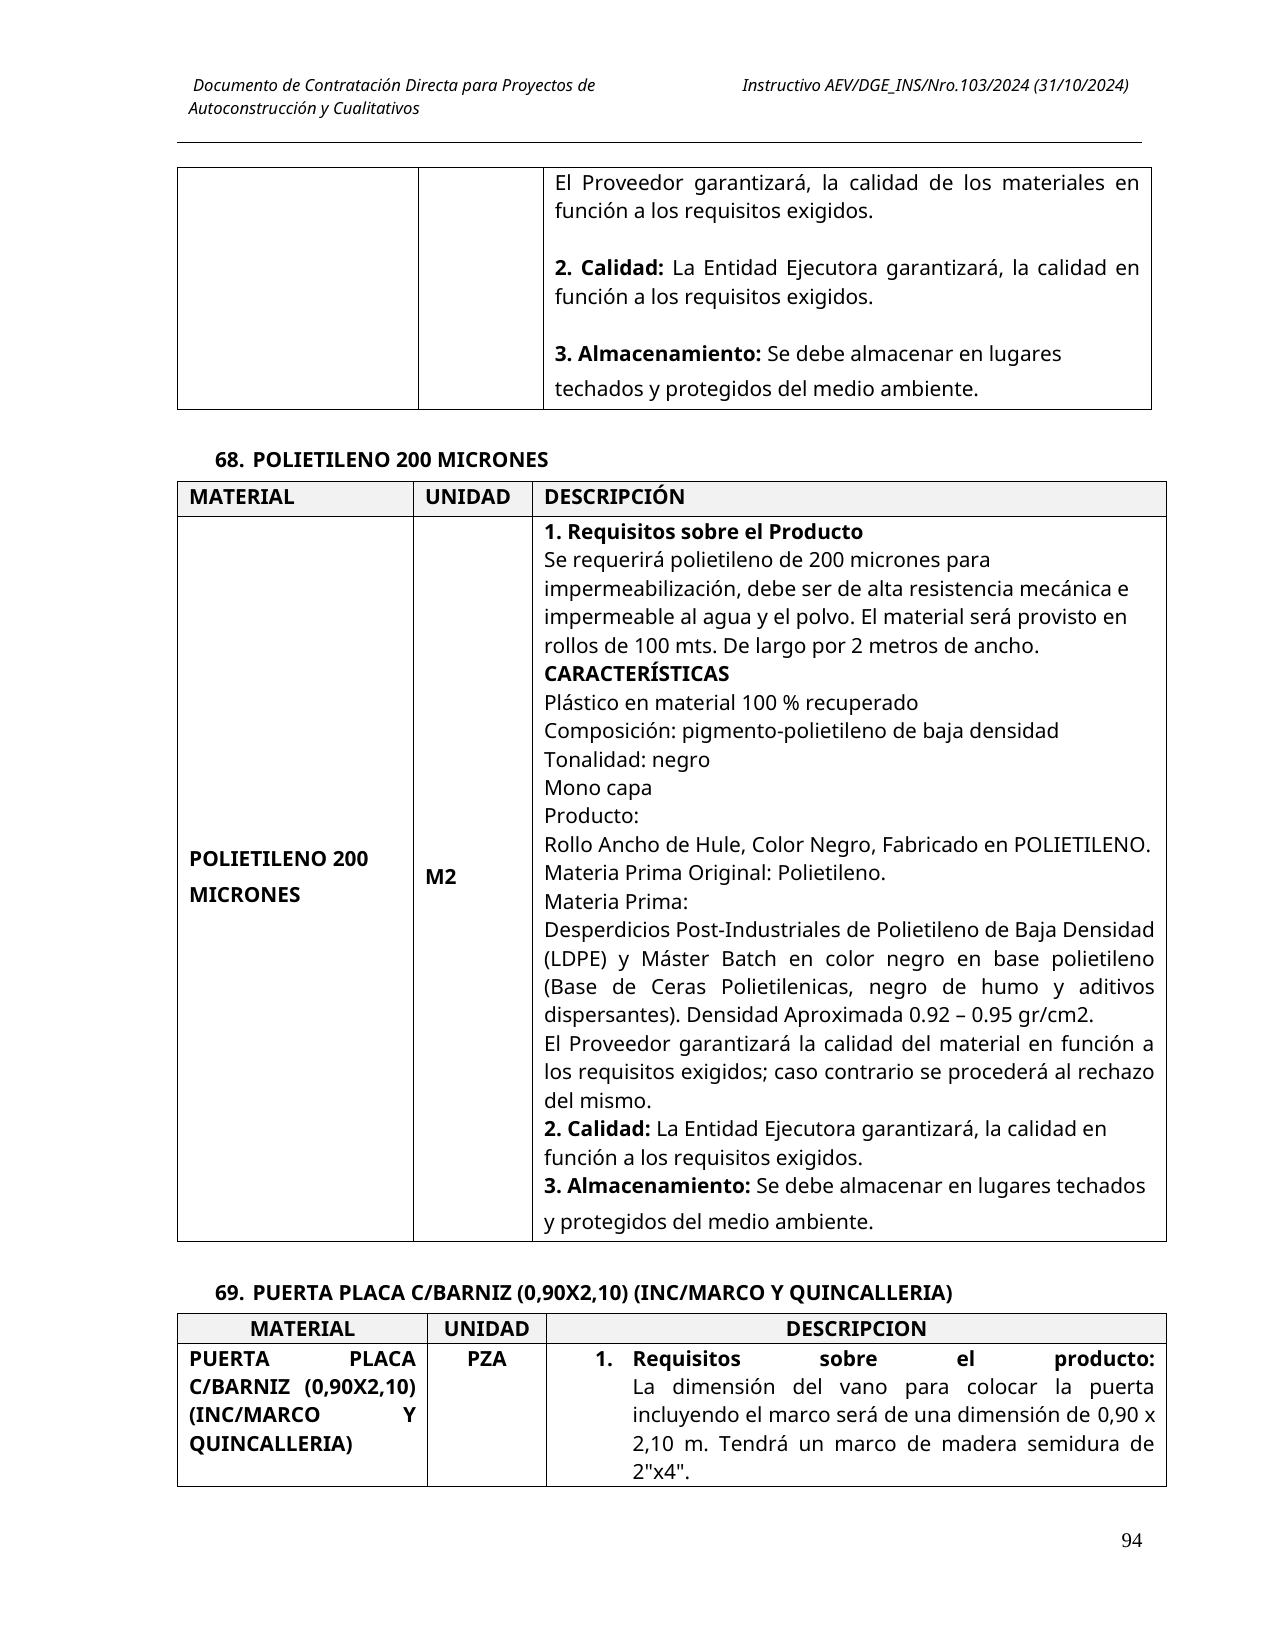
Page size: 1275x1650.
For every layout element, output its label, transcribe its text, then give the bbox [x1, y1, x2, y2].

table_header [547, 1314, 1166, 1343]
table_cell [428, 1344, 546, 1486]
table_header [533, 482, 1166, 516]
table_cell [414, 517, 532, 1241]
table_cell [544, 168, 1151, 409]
list PUERTA PLACA C/BARNIZ (0,90X2,10) (INC/MARCO Y QUINCALLERIA) [215, 1278, 1142, 1306]
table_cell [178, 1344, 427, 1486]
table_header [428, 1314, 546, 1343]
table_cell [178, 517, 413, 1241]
list POLIETILENO 200 MICRONES [215, 445, 1142, 474]
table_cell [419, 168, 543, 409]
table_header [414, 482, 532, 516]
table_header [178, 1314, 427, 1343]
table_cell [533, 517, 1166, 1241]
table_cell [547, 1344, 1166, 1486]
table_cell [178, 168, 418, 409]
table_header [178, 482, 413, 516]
